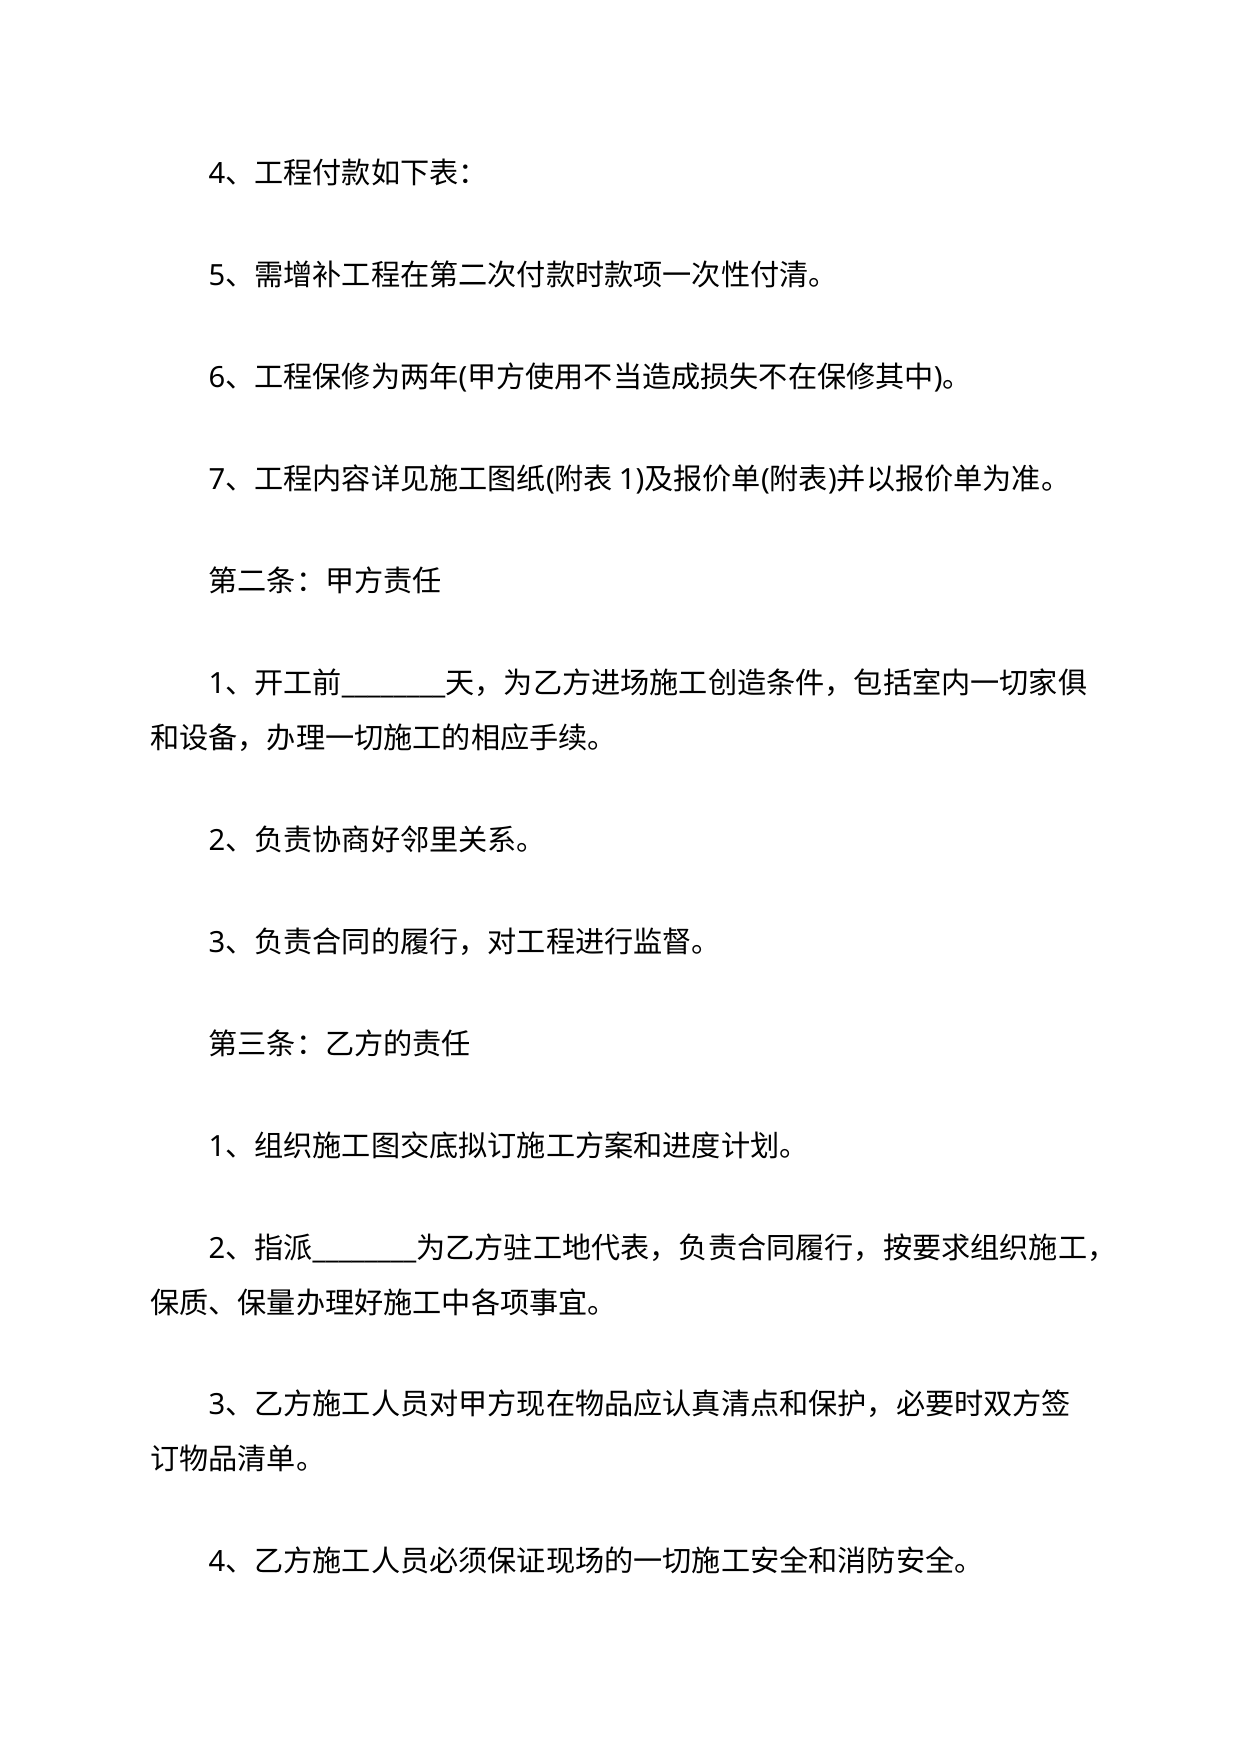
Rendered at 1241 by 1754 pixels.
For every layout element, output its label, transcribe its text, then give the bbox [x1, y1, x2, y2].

text 7、工程内容详见施工图纸(附表1)及报价单(附表)并以报价单为准。 [150, 456, 1090, 498]
text 4、乙方施工人员必须保证现场的一切施工安全和消防安全。 [150, 1538, 1090, 1580]
text 4、工程付款如下表： [150, 150, 1090, 192]
text 第三条：乙方的责任 [150, 1020, 1090, 1063]
text 3、负责合同的履行，对工程进行监督。 [150, 918, 1090, 961]
text 3、乙方施工人员对甲方现在物品应认真清点和保护，必要时双方签订物品清单。 [150, 1381, 1090, 1478]
text 5、需增补工程在第二次付款时款项一次性付清。 [150, 252, 1090, 294]
text 6、工程保修为两年(甲方使用不当造成损失不在保修其中)。 [150, 354, 1090, 396]
text 2、指派________为乙方驻工地代表，负责合同履行，按要求组织施工，保质、保量办理好施工中各项事宜。 [150, 1224, 1090, 1321]
text 1、开工前________天，为乙方进场施工创造条件，包括室内一切家俱和设备，办理一切施工的相应手续。 [150, 660, 1090, 757]
text 2、负责协商好邻里关系。 [150, 816, 1090, 859]
text 第二条：甲方责任 [150, 558, 1090, 600]
text 1、组织施工图交底拟订施工方案和进度计划。 [150, 1122, 1090, 1164]
